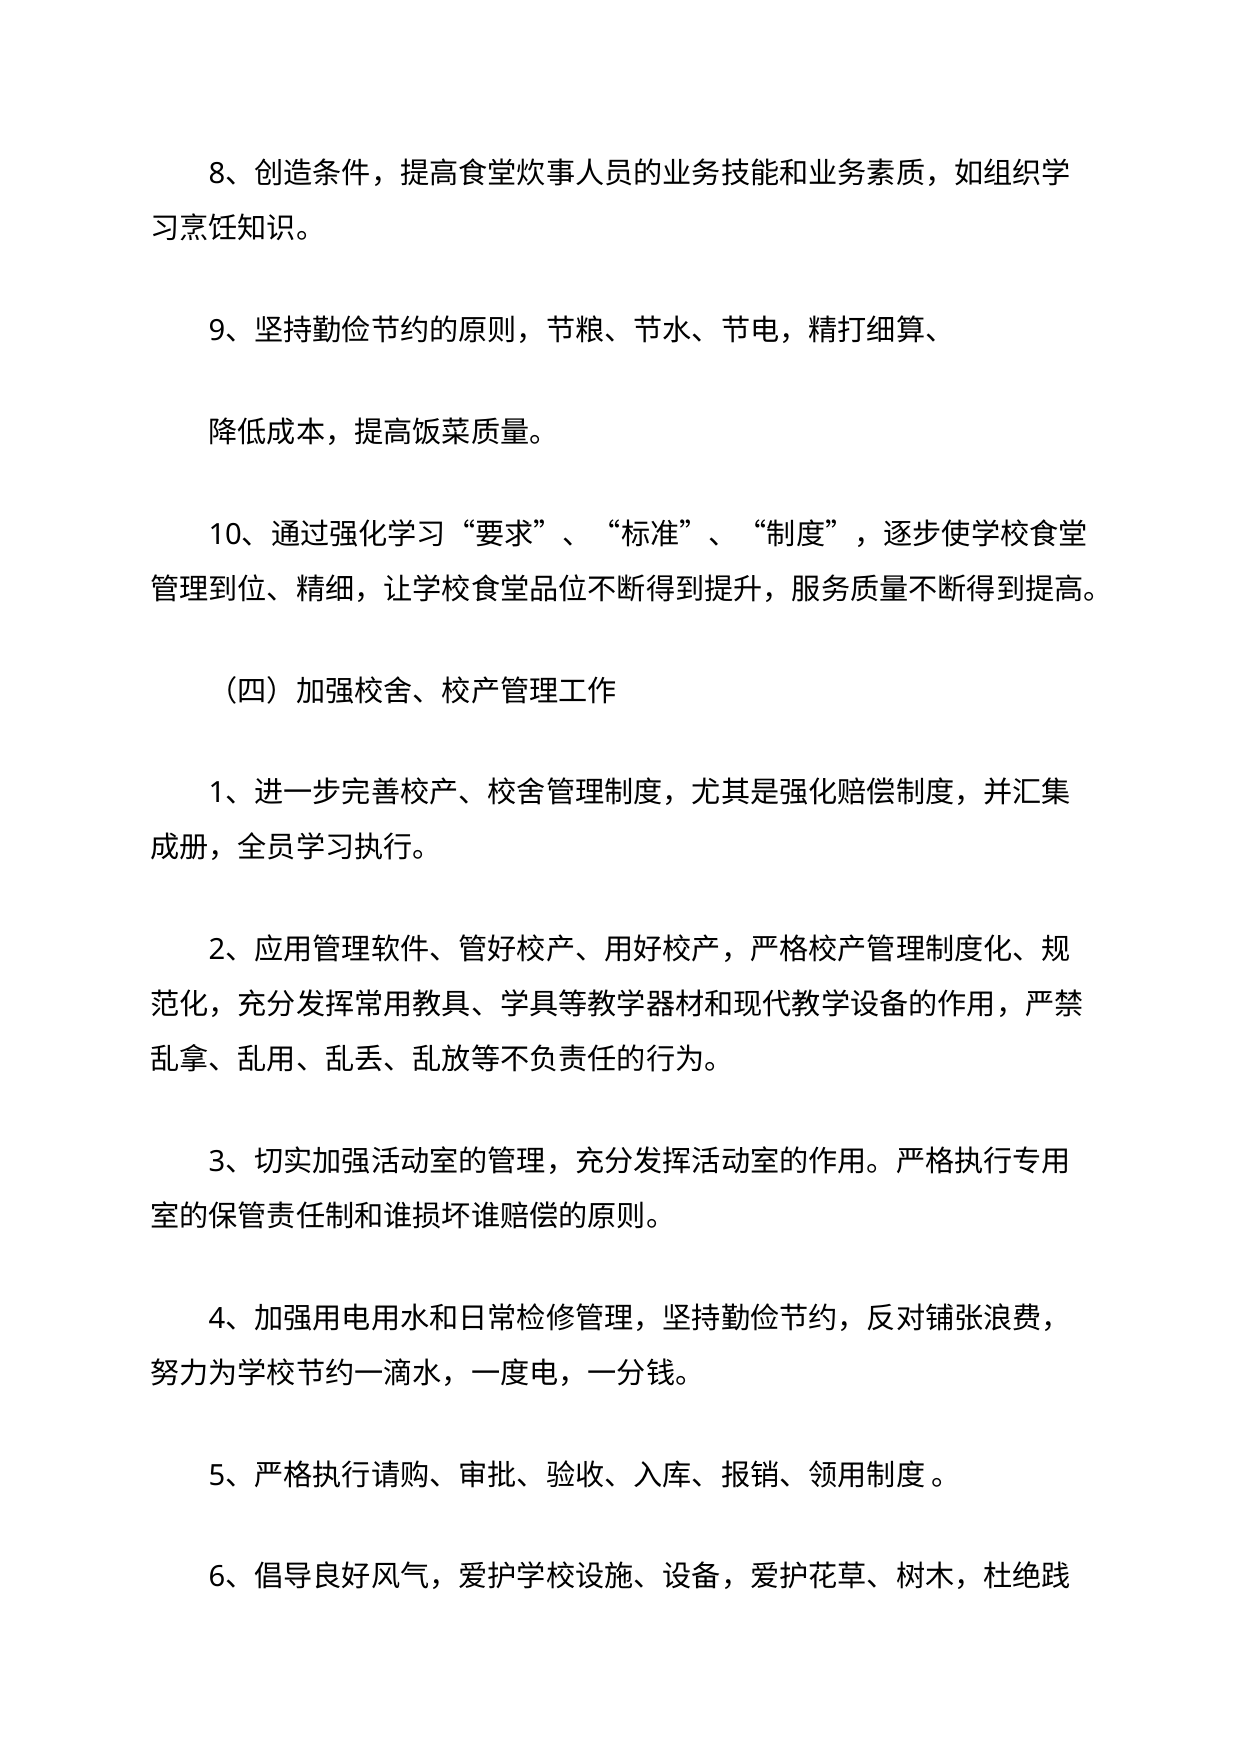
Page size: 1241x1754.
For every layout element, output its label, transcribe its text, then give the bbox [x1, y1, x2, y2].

text 5、严格执行请购、审批、验收、入库、报销、领用制度 。 [150, 1451, 1090, 1493]
text （四）加强校舍、校产管理工作 [150, 667, 1090, 709]
text 9、坚持勤俭节约的原则，节粮、节水、节电，精打细算、 [150, 307, 1090, 349]
text 8、创造条件，提高食堂炊事人员的业务技能和业务素质，如组织学习烹饪知识。 [150, 150, 1090, 247]
text 3、切实加强活动室的管理，充分发挥活动室的作用。严格执行专用室的保管责任制和谁损坏谁赔偿的原则。 [150, 1137, 1090, 1235]
text 降低成本，提高饭菜质量。 [150, 409, 1090, 451]
text 2、应用管理软件、管好校产、用好校产，严格校产管理制度化、规范化，充分发挥常用教具、学具等教学器材和现代教学设备的作用，严禁乱拿、乱用、乱丢、乱放等不负责任的行为。 [150, 926, 1090, 1078]
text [150, 1553, 1090, 1595]
text 4、加强用电用水和日常检修管理，坚持勤俭节约，反对铺张浪费，努力为学校节约一滴水，一度电，一分钱。 [150, 1294, 1090, 1392]
text 1、进一步完善校产、校舍管理制度，尤其是强化赔偿制度，并汇集成册，全员学习执行。 [150, 769, 1090, 866]
text 10、通过强化学习“要求”、“标准”、“制度”，逐步使学校食堂管理到位、精细，让学校食堂品位不断得到提升，服务质量不断得到提高。 [150, 511, 1090, 608]
